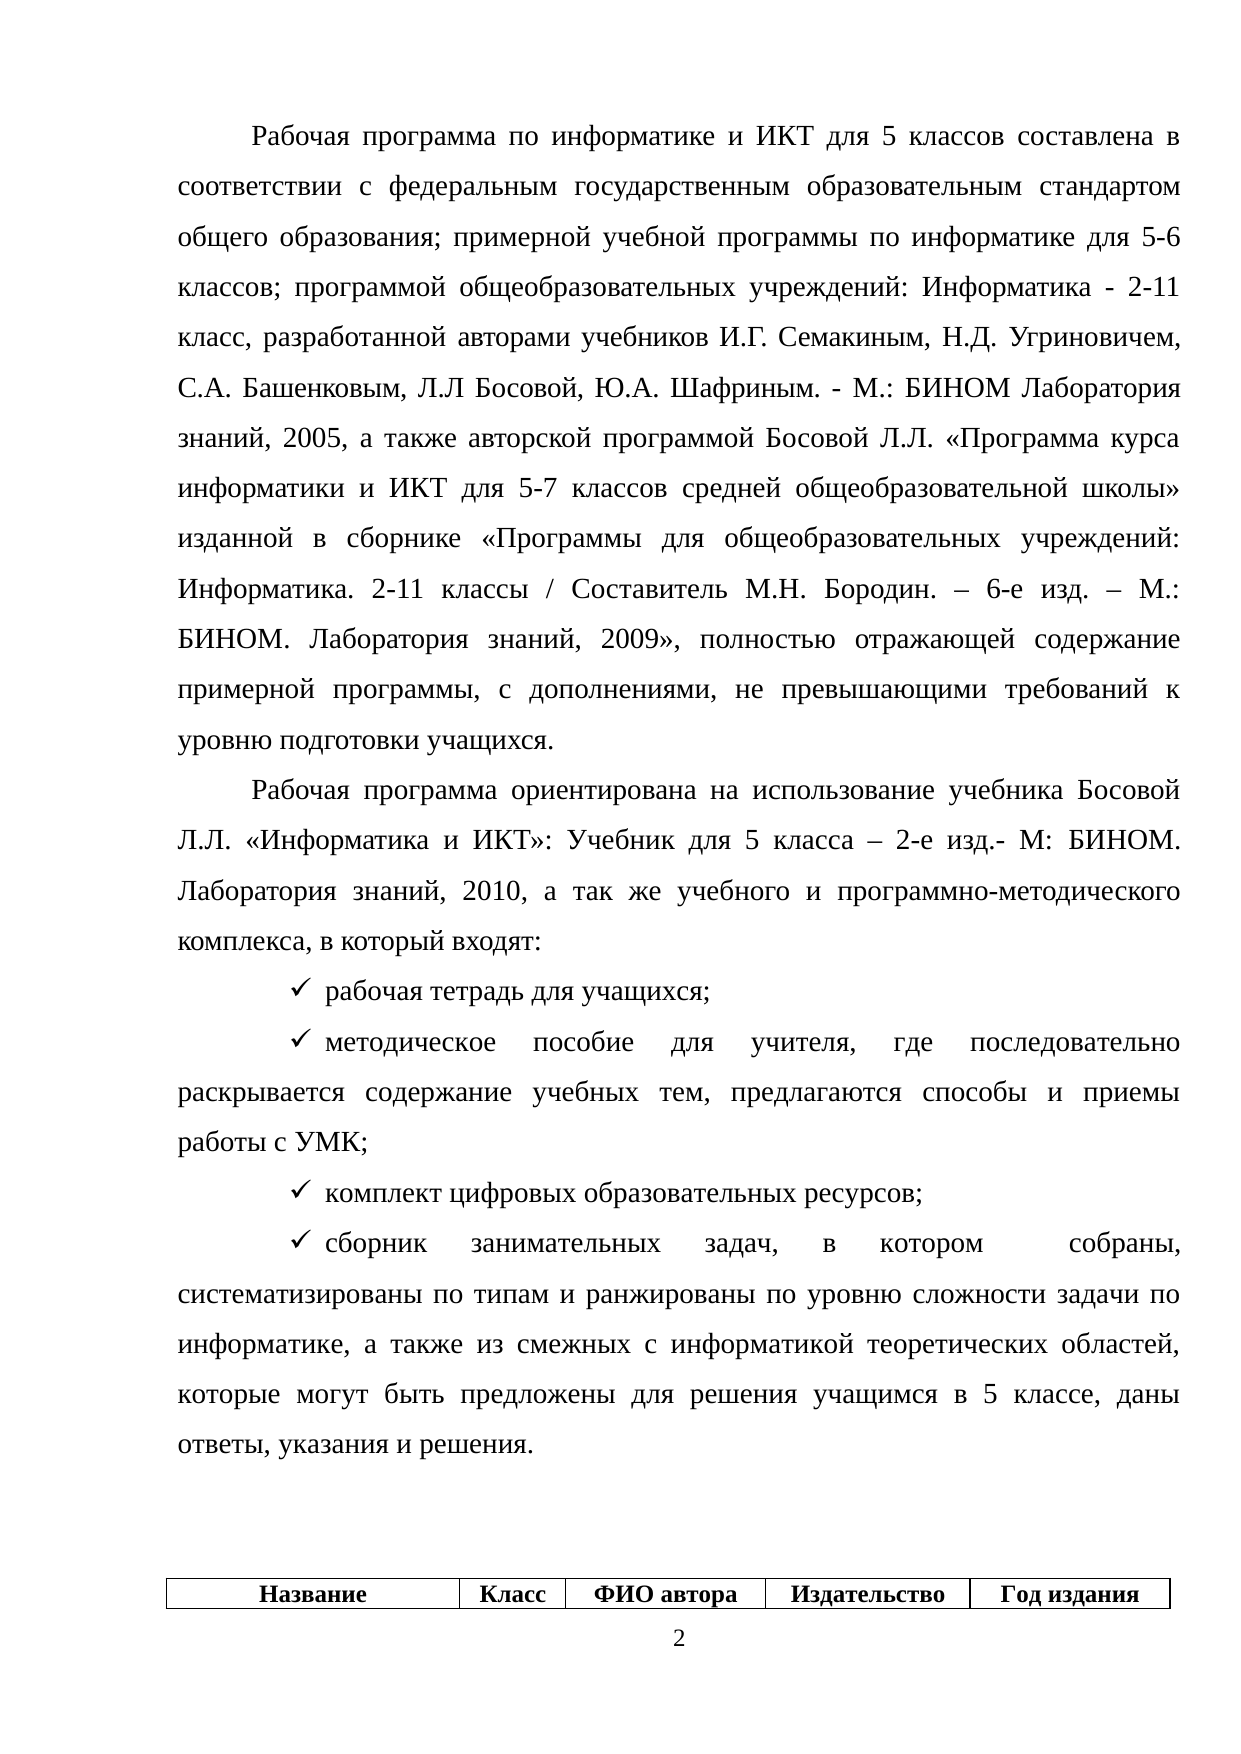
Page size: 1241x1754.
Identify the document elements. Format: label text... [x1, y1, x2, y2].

table_header Класс [460, 1579, 565, 1607]
subtitle Рабочая программа по информатике и ИКТ для 5 классов составлена в соответствии с федеральным государственным образовательным стандартом общего образования; примерной учебной программы по информатике для 5-6 классов; программой общеобразовательных учреждений: Информатика - 2-11 класс, разработанной авторами учебников И.Г. Семакиным, Н.Д. Угриновичем, С.А. Башенковым, Л.Л Босовой, Ю.А. Шафриным. - М.: БИНОМ Лаборатория знаний, 2005, а также авторской программой Босовой Л.Л. «Программа курса информатики и ИКТ для 5-7 классов средней общеобразовательной школы» изданной в сборнике «Программы для общеобразовательных учреждений: Информатика. 2-11 классы / Составитель М.Н. Бородин. – 6-е изд. – М.: БИНОМ. Лаборатория знаний, 2009», полностью отражающей содержание примерной программы, с дополнениями, не превышающими требований к уровню подготовки учащихся. [177, 118, 1181, 755]
table_header ФИО автора [566, 1579, 765, 1607]
list рабочая тетрадь для учащихся; [177, 973, 1181, 1007]
table_header Название [167, 1579, 459, 1607]
list сборник занимательных задач, в котором собраны, систематизированы по типам и ранжированы по уровню сложности задачи по информатике, а также из смежных с информатикой теоретических областей, которые могут быть предложены для решения учащимся в 5 классе, даны ответы, указания и решения. [177, 1225, 1181, 1460]
table_header Год издания [971, 1579, 1169, 1607]
list методическое пособие для учителя, где последовательно раскрывается содержание учебных тем, предлагаются способы и приемы работы с УМК; [177, 1024, 1181, 1158]
subtitle Рабочая программа ориентирована на использование учебника Босовой Л.Л. «Информатика и ИКТ»: Учебник для 5 класса – 2-е изд.- М: БИНОМ. Лаборатория знаний, 2010, а так же учебного и программно-методического комплекса, в который входят: [177, 772, 1181, 957]
table_header Издательство [766, 1579, 969, 1607]
list комплект цифровых образовательных ресурсов; [177, 1175, 1181, 1208]
